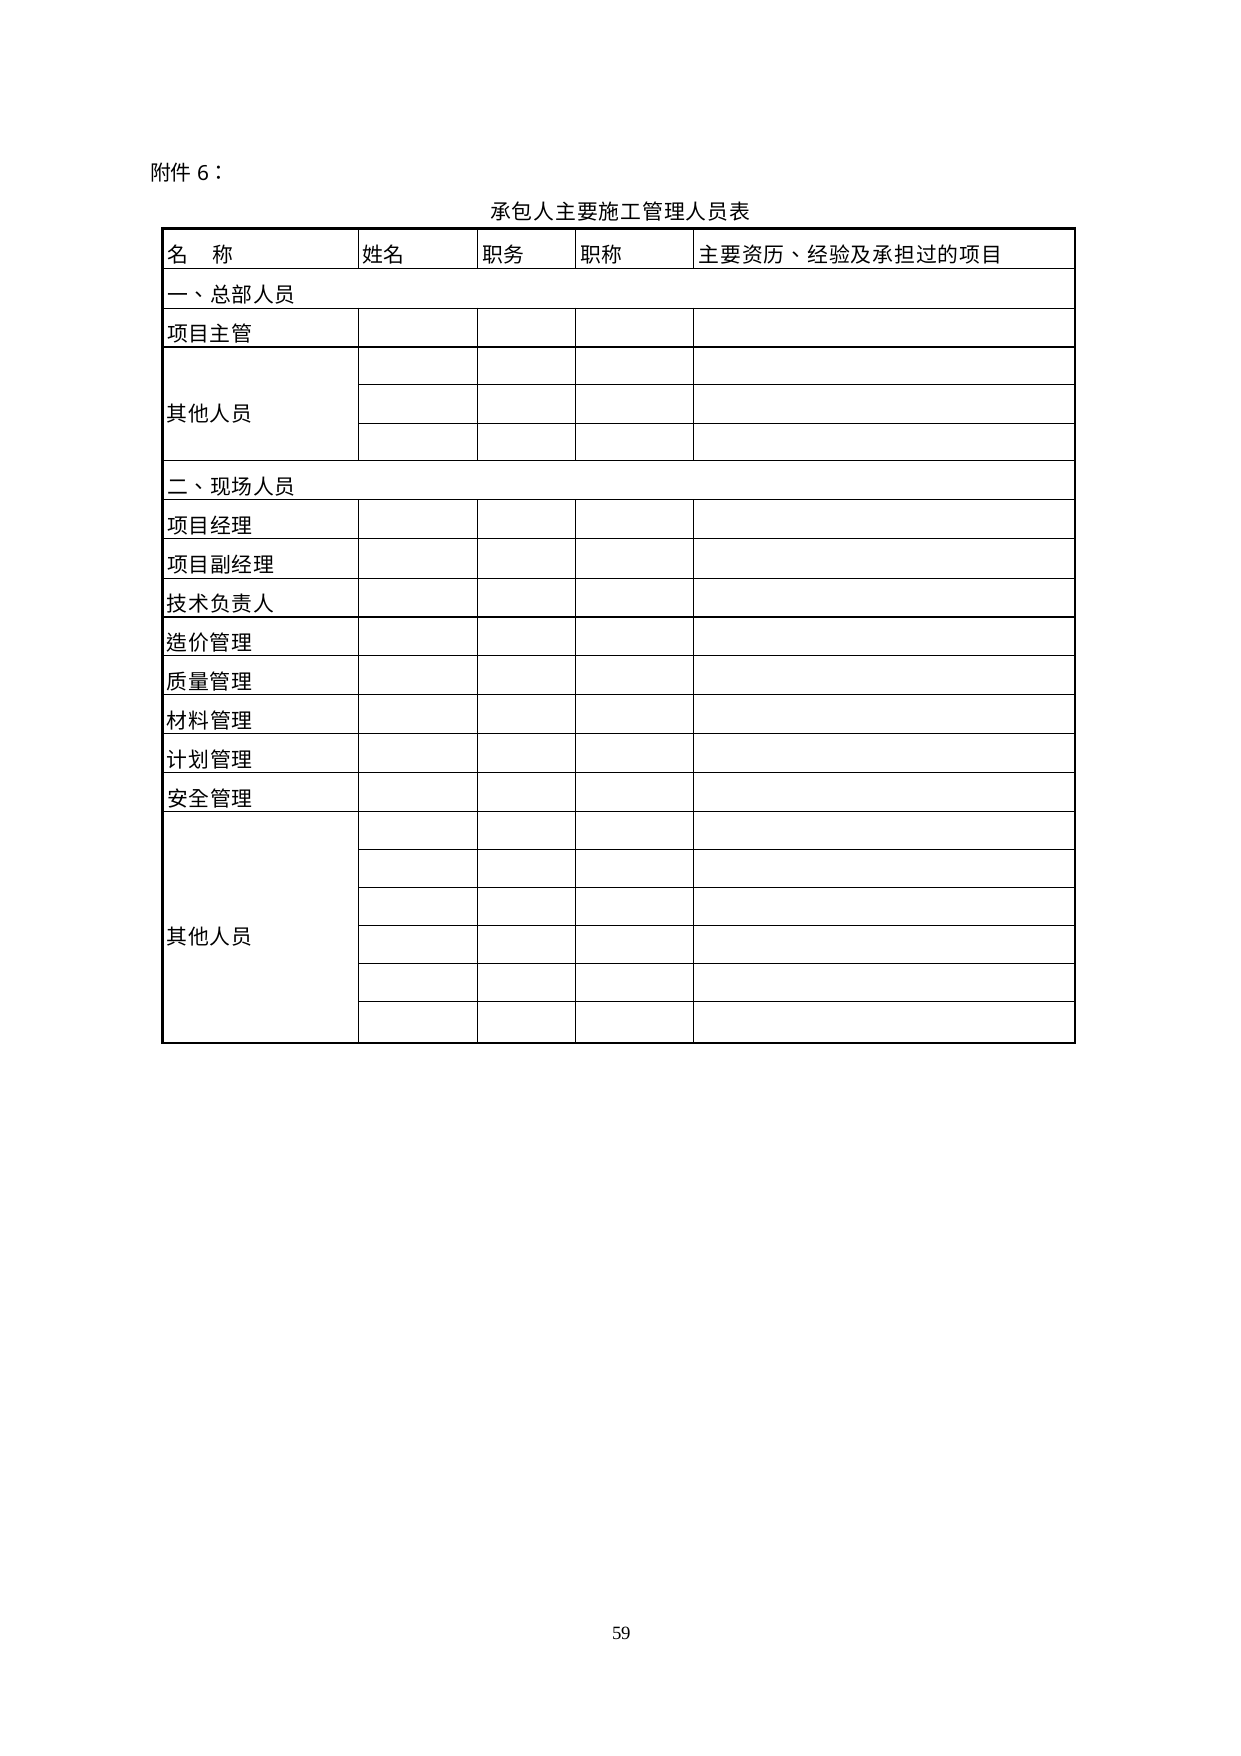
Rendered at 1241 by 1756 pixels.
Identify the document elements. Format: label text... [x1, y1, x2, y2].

table_cell [694, 888, 1074, 925]
table_cell [478, 850, 575, 887]
table_cell [576, 888, 693, 925]
table_cell [576, 424, 693, 460]
table_cell [359, 500, 477, 538]
table_cell [359, 926, 477, 963]
table_cell [359, 348, 477, 384]
table_cell 造价管理 [164, 618, 358, 655]
table_header 职务 [478, 230, 575, 268]
table_cell 项目主管 [164, 309, 358, 346]
table_cell [576, 773, 693, 811]
table_header 名 称 [164, 230, 358, 268]
table_header 姓名 [359, 230, 477, 268]
table_cell [478, 385, 575, 422]
table_cell [694, 850, 1074, 887]
table_cell [359, 539, 477, 577]
table_cell [694, 656, 1074, 694]
table_cell 其他人员 [164, 348, 358, 460]
table_cell [359, 850, 477, 887]
table_cell [478, 734, 575, 772]
table_cell 计划管理 [164, 734, 358, 772]
table_cell [576, 695, 693, 733]
table_cell [359, 964, 477, 1001]
table_cell [359, 618, 477, 655]
table_cell [576, 385, 693, 422]
table_cell [694, 695, 1074, 733]
table_cell [359, 656, 477, 694]
table_cell [694, 1002, 1074, 1042]
table_cell [478, 812, 575, 849]
table_cell [359, 385, 477, 422]
table_cell [694, 964, 1074, 1001]
table_cell [359, 695, 477, 733]
table_cell [694, 309, 1074, 346]
table_cell [694, 348, 1074, 384]
table_cell [359, 1002, 477, 1042]
table_cell [694, 539, 1074, 577]
table_cell [478, 964, 575, 1001]
table_cell [478, 926, 575, 963]
table_cell [576, 618, 693, 655]
table_cell [359, 309, 477, 346]
text 承包人主要施工管理人员表 [490, 197, 1077, 224]
table_cell [478, 500, 575, 538]
table_cell 项目副经理 [164, 539, 358, 577]
table_cell [576, 812, 693, 849]
table_cell [576, 850, 693, 887]
table_cell [478, 618, 575, 655]
table_cell [478, 695, 575, 733]
table_cell [478, 656, 575, 694]
table_cell [359, 812, 477, 849]
table_cell 二、现场人员 [164, 461, 1074, 499]
table_cell [576, 964, 693, 1001]
text 附件 6： [150, 159, 1077, 186]
table_header 主要资历、经验及承担过的项目 [694, 230, 1074, 268]
table_cell [576, 309, 693, 346]
table_cell 其他人员 [164, 812, 358, 1042]
table_cell [694, 812, 1074, 849]
table_header 职称 [576, 230, 693, 268]
table_cell 材料管理 [164, 695, 358, 733]
table_cell [576, 926, 693, 963]
table_cell 技术负责人 [164, 579, 358, 616]
table_cell [478, 539, 575, 577]
table_cell [576, 539, 693, 577]
table_cell [576, 1002, 693, 1042]
table_cell [478, 773, 575, 811]
table_cell [576, 734, 693, 772]
table_cell [478, 1002, 575, 1042]
table_cell 一、总部人员 [164, 269, 1074, 307]
table_cell [359, 579, 477, 616]
table_cell [694, 773, 1074, 811]
table_cell [694, 734, 1074, 772]
table_cell [576, 348, 693, 384]
table_cell [478, 579, 575, 616]
table_cell 安全管理 [164, 773, 358, 811]
table_cell [359, 424, 477, 460]
table_cell 质量管理 [164, 656, 358, 694]
table_cell [694, 385, 1074, 422]
table_cell [576, 579, 693, 616]
table_cell [359, 888, 477, 925]
table_cell 项目经理 [164, 500, 358, 538]
table_cell [694, 424, 1074, 460]
table_cell [478, 424, 575, 460]
table_cell [694, 618, 1074, 655]
table_cell [576, 656, 693, 694]
table_cell [694, 926, 1074, 963]
table_cell [478, 348, 575, 384]
table_cell [478, 309, 575, 346]
table_cell [359, 773, 477, 811]
table_cell [478, 888, 575, 925]
table_cell [576, 500, 693, 538]
table_cell [359, 734, 477, 772]
table_cell [694, 579, 1074, 616]
table_cell [694, 500, 1074, 538]
